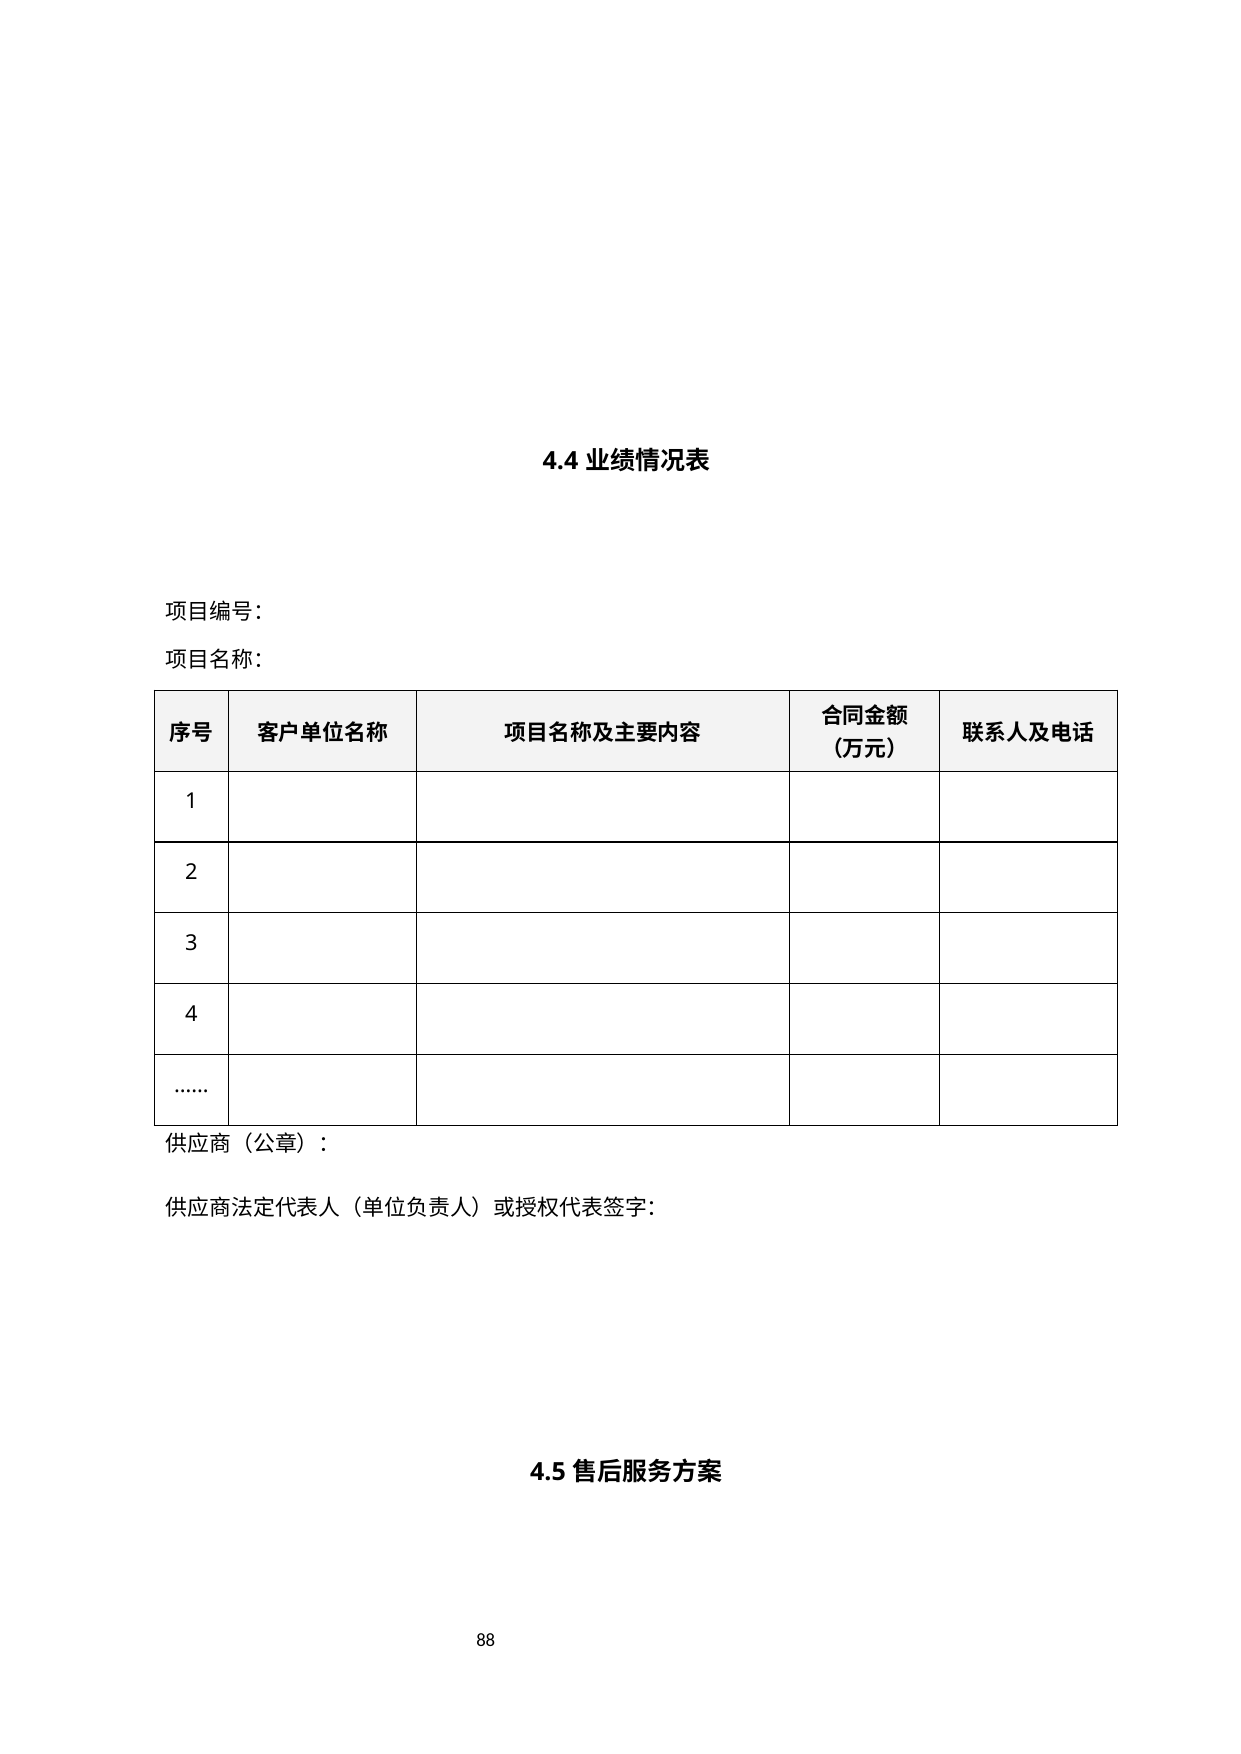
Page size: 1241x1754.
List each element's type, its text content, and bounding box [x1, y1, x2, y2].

table_cell [229, 913, 416, 983]
table_cell [417, 843, 789, 912]
table_cell [790, 1055, 939, 1125]
table_cell [940, 984, 1117, 1054]
table_header 项目名称及主要内容 [417, 691, 789, 771]
table_cell [229, 772, 416, 841]
table_cell [790, 772, 939, 841]
table_cell [790, 984, 939, 1054]
table_header 联系人及电话 [940, 691, 1117, 771]
text 4.5 售后服务方案 [165, 1437, 1087, 1502]
table_cell [417, 1055, 789, 1125]
table_cell [229, 1055, 416, 1125]
table_cell [940, 843, 1117, 912]
text 项目编号： [165, 594, 1087, 626]
table_cell …… [155, 1055, 228, 1125]
table_cell 1 [155, 772, 228, 841]
table_cell [940, 1055, 1117, 1125]
table_cell [790, 843, 939, 912]
table_cell [229, 843, 416, 912]
table_cell [417, 772, 789, 841]
table_header 客户单位名称 [229, 691, 416, 771]
table_cell [417, 984, 789, 1054]
table_cell 4 [155, 984, 228, 1054]
table_cell [940, 772, 1117, 841]
text 供应商法定代表人（单位负责人）或授权代表签字： [165, 1190, 1087, 1222]
table_cell 2 [155, 843, 228, 912]
text 4.4 业绩情况表 [165, 426, 1087, 491]
text 项目名称： [165, 642, 1087, 674]
table_cell [417, 913, 789, 983]
table_header 合同金额 （万元） [790, 691, 939, 771]
table_cell [229, 984, 416, 1054]
text 供应商（公章）： [165, 1126, 1087, 1158]
table_cell [940, 913, 1117, 983]
table_header 序号 [155, 691, 228, 771]
table_cell [790, 913, 939, 983]
table_cell 3 [155, 913, 228, 983]
